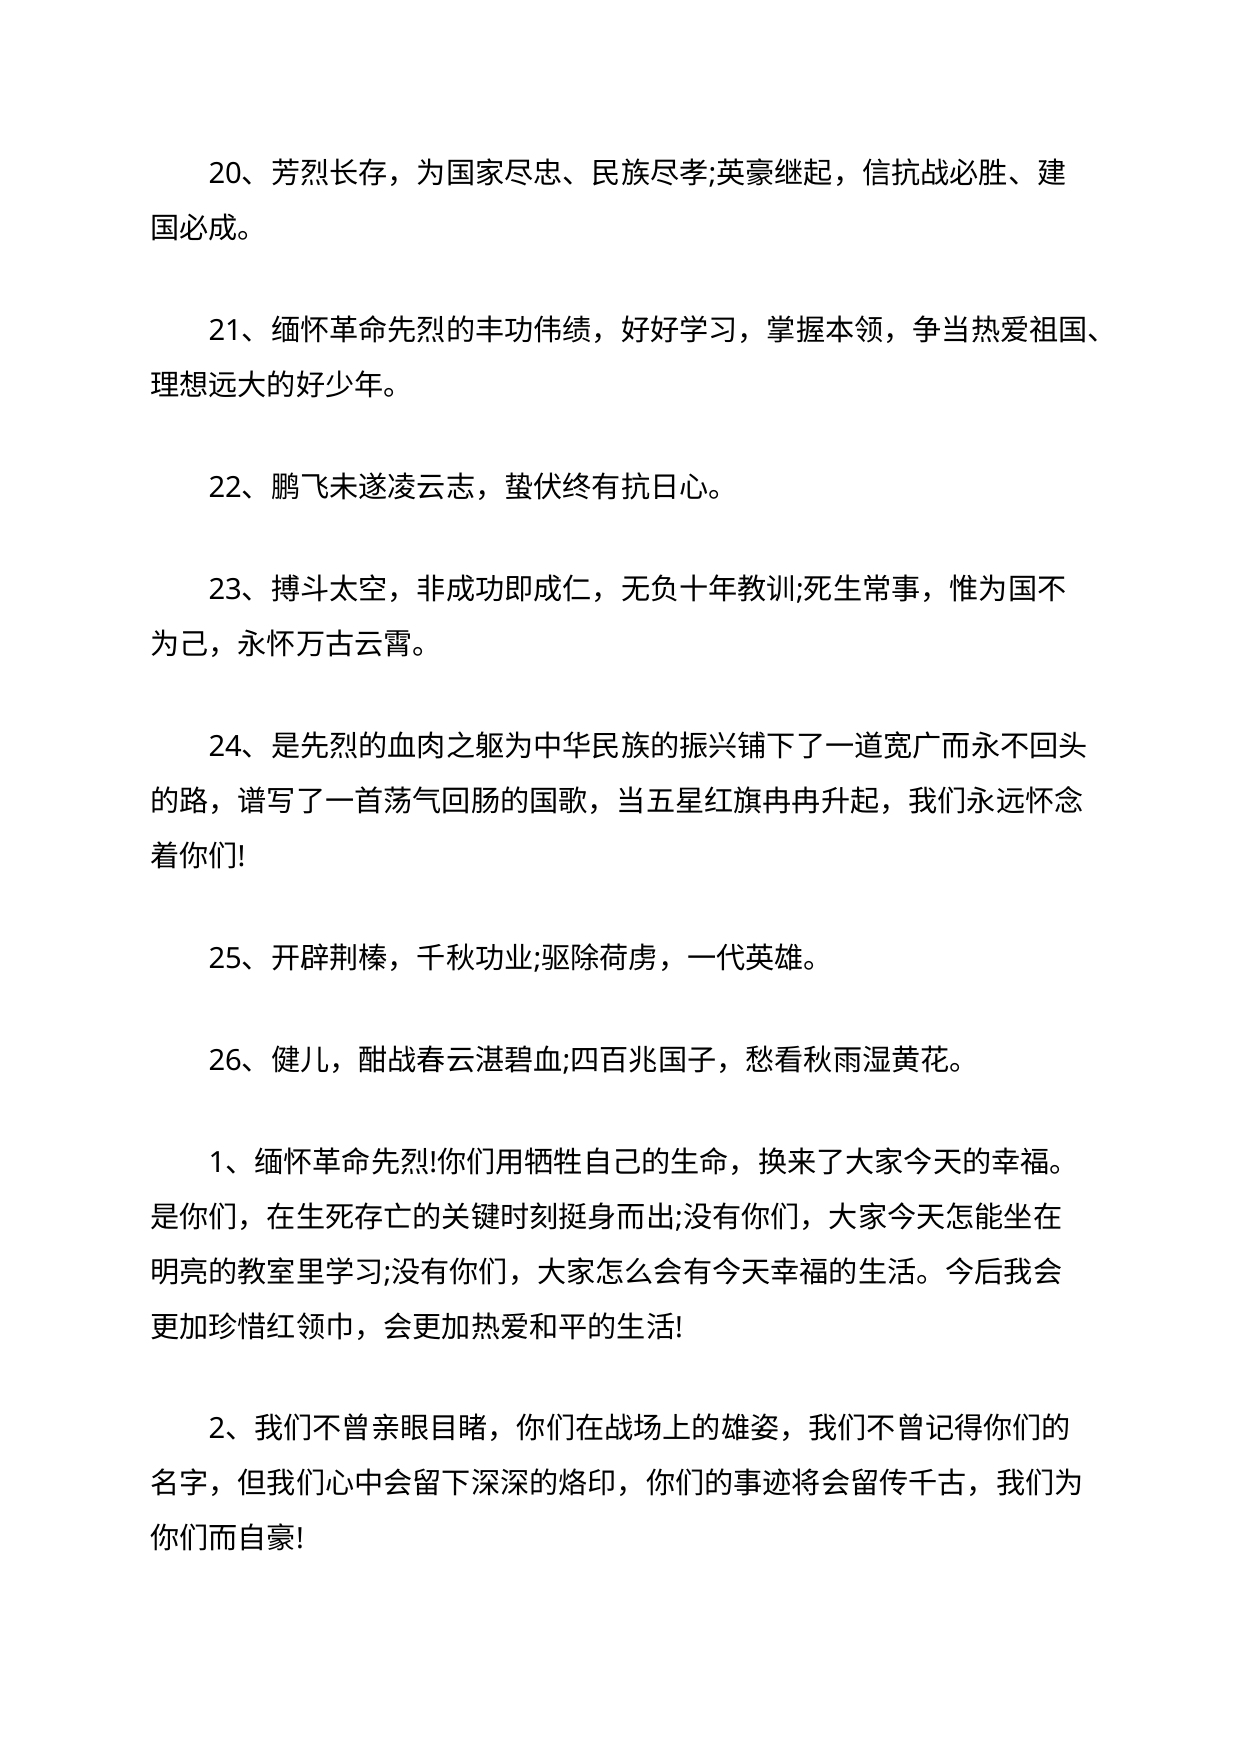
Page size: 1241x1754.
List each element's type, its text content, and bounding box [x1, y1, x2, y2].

text 22、鹏飞未遂凌云志，蛰伏终有抗日心。 [150, 463, 1090, 506]
text 25、开辟荆榛，千秋功业;驱除荷虏，一代英雄。 [150, 934, 1090, 977]
text 24、是先烈的血肉之躯为中华民族的振兴铺下了一道宽广而永不回头的路，谱写了一首荡气回肠的国歌，当五星红旗冉冉升起，我们永远怀念着你们! [150, 722, 1090, 874]
text 2、我们不曾亲眼目睹，你们在战场上的雄姿，我们不曾记得你们的名字，但我们心中会留下深深的烙印，你们的事迹将会留传千古，我们为你们而自豪! [150, 1405, 1090, 1557]
text 23、搏斗太空，非成功即成仁，无负十年教训;死生常事，惟为国不为己，永怀万古云霄。 [150, 566, 1090, 663]
text 20、芳烈长存，为国家尽忠、民族尽孝;英豪继起，信抗战必胜、建国必成。 [150, 150, 1090, 247]
text 1、缅怀革命先烈!你们用牺牲自己的生命，换来了大家今天的幸福。是你们，在生死存亡的关键时刻挺身而出;没有你们，大家今天怎能坐在明亮的教室里学习;没有你们，大家怎么会有今天幸福的生活。今后我会更加珍惜红领巾，会更加热爱和平的生活! [150, 1138, 1090, 1346]
text 26、健儿，酣战春云湛碧血;四百兆国子，愁看秋雨湿黄花。 [150, 1036, 1090, 1078]
text 21、缅怀革命先烈的丰功伟绩，好好学习，掌握本领，争当热爱祖国、理想远大的好少年。 [150, 307, 1090, 404]
